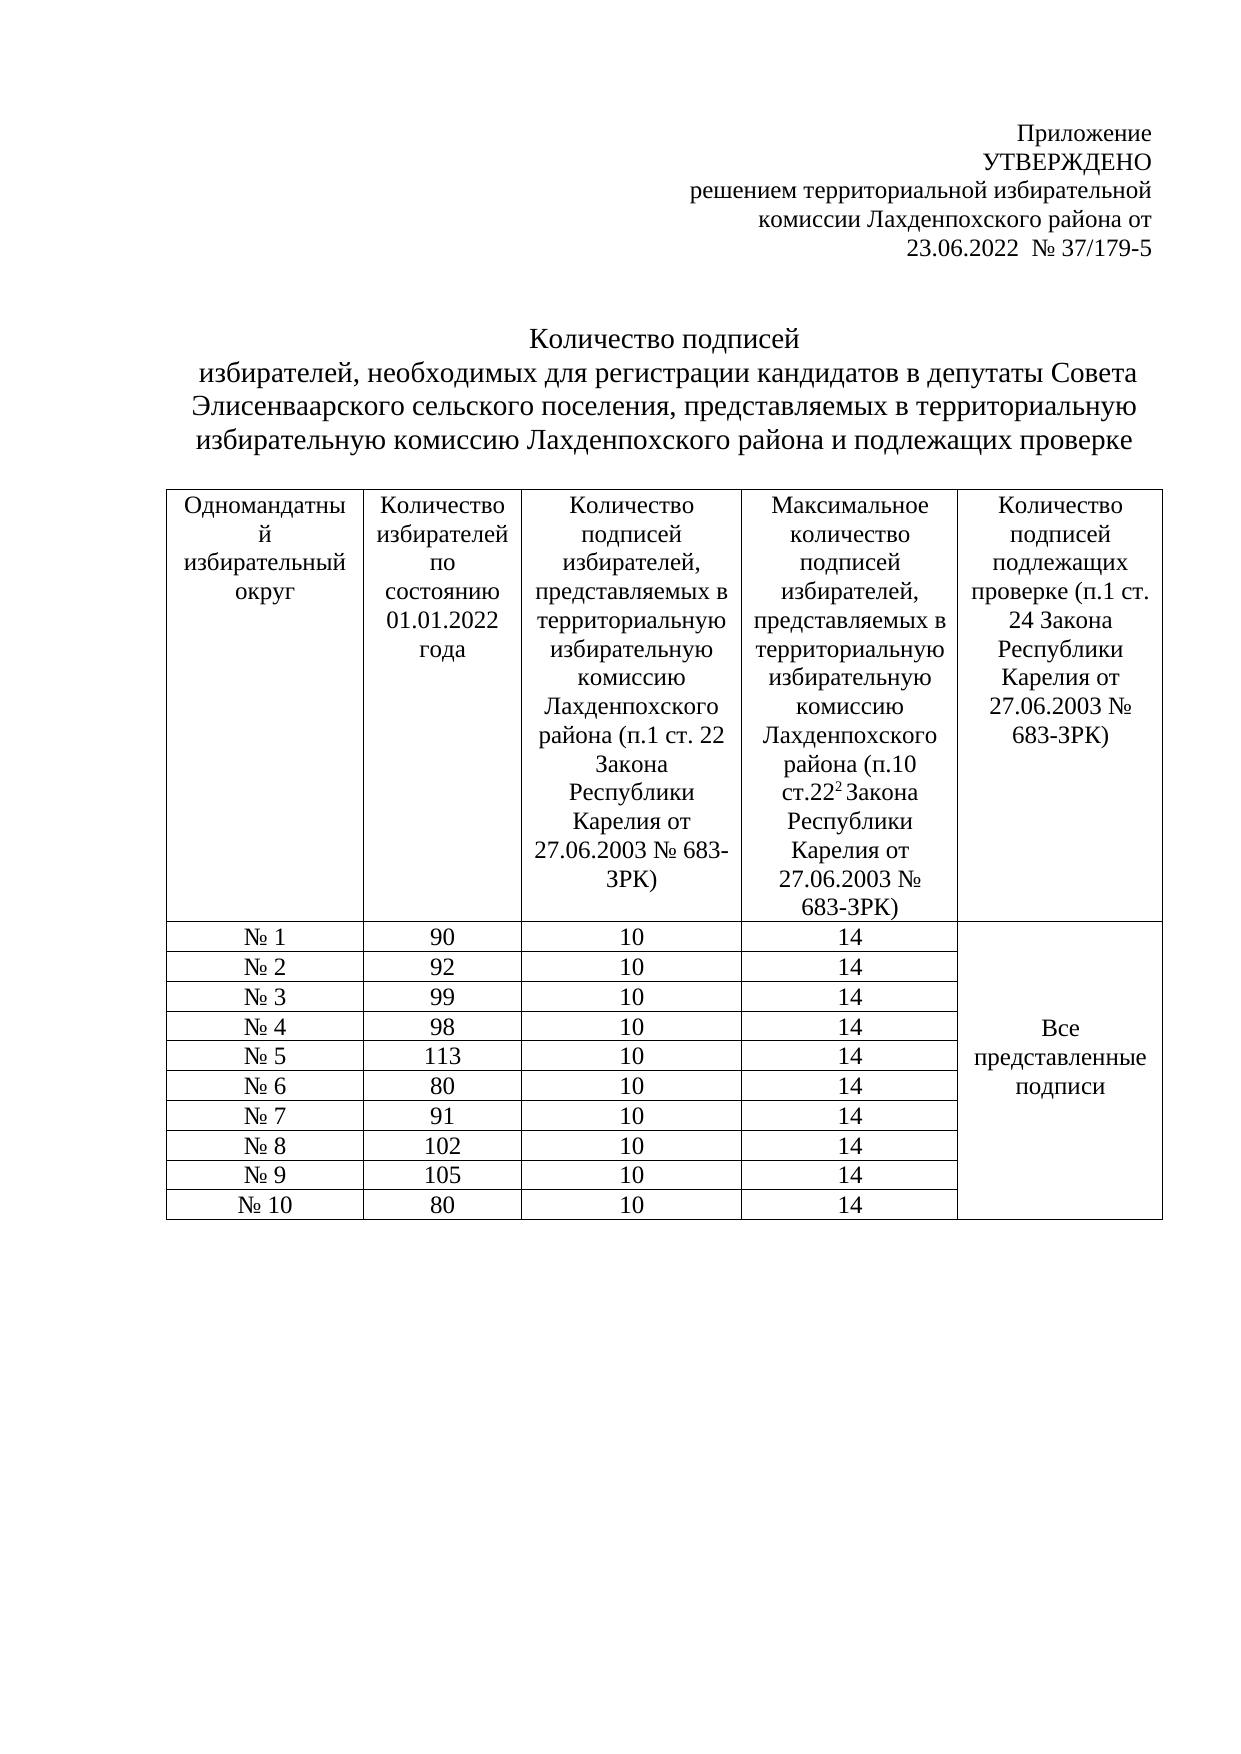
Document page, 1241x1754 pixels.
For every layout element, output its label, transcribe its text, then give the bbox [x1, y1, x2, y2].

table_cell 91 [364, 1101, 521, 1130]
table_cell 105 [364, 1161, 521, 1189]
table_cell № 9 [167, 1161, 363, 1189]
table_cell 10 [522, 1041, 741, 1070]
table_cell № 2 [167, 952, 363, 981]
table_cell 14 [742, 1101, 957, 1130]
table_header Максимальное количество подписей избирателей, представляемых в территориальную избирательную комиссию Лахденпохского района (п.10 ст.222 Закона Республики Карелия от 27.06.2003 № 683-ЗРК) [742, 490, 957, 921]
table_cell 10 [522, 1071, 741, 1100]
table_cell № 8 [167, 1131, 363, 1159]
table_cell 14 [742, 1041, 957, 1070]
table_cell 14 [742, 952, 957, 981]
table_cell 90 [364, 922, 521, 951]
table_cell 14 [742, 1131, 957, 1159]
table_cell 10 [522, 982, 741, 1011]
text решением территориальной избирательной комиссии Лахденпохского района от 23.06.2022 № 37/179-5 [650, 176, 1152, 262]
table_cell 14 [742, 1190, 957, 1219]
table_cell 98 [364, 1012, 521, 1040]
table_cell 10 [522, 1131, 741, 1159]
table_cell № 7 [167, 1101, 363, 1130]
table_cell 10 [522, 1161, 741, 1189]
table_cell 10 [522, 1012, 741, 1040]
table_cell 10 [522, 952, 741, 981]
table_cell 14 [742, 1071, 957, 1100]
table_cell 80 [364, 1071, 521, 1100]
table_cell 14 [742, 1012, 957, 1040]
text УТВЕРЖДЕНО [650, 147, 1152, 176]
table_cell № 10 [167, 1190, 363, 1219]
text Количество подписей [177, 321, 1152, 355]
table_header Количество подписей подлежащих проверке (п.1 ст. 24 Закона Республики Карелия от 27.06.2003 № 683-ЗРК) [958, 490, 1162, 921]
table_cell 99 [364, 982, 521, 1011]
table_header Одномандатный избирательный округ [167, 490, 363, 921]
table_cell 102 [364, 1131, 521, 1159]
table_header Количество избирателей по состоянию 01.01.2022 года [364, 490, 521, 921]
table_cell 10 [522, 1101, 741, 1130]
text избирателей, необходимых для регистрации кандидатов в депутаты Совета Элисенваарского сельского поселения, представляемых в территориальную избирательную комиссию Лахденпохского района и подлежащих проверке [177, 355, 1152, 455]
table_header Количество подписей избирателей, представляемых в территориальную избирательную комиссию Лахденпохского района (п.1 ст. 22 Закона Республики Карелия от 27.06.2003 № 683-ЗРК) [522, 490, 741, 921]
table_cell 92 [364, 952, 521, 981]
text Приложение [650, 118, 1152, 147]
table_cell 10 [522, 1190, 741, 1219]
table_cell № 1 [167, 922, 363, 951]
table_cell 10 [522, 922, 741, 951]
table_cell № 5 [167, 1041, 363, 1070]
table_cell 14 [742, 922, 957, 951]
table_cell Все представленные подписи [958, 922, 1162, 1219]
table_cell 14 [742, 982, 957, 1011]
table_cell № 3 [167, 982, 363, 1011]
table_cell № 6 [167, 1071, 363, 1100]
table_cell 14 [742, 1161, 957, 1189]
table_cell № 4 [167, 1012, 363, 1040]
table_cell 113 [364, 1041, 521, 1070]
table_cell 80 [364, 1190, 521, 1219]
